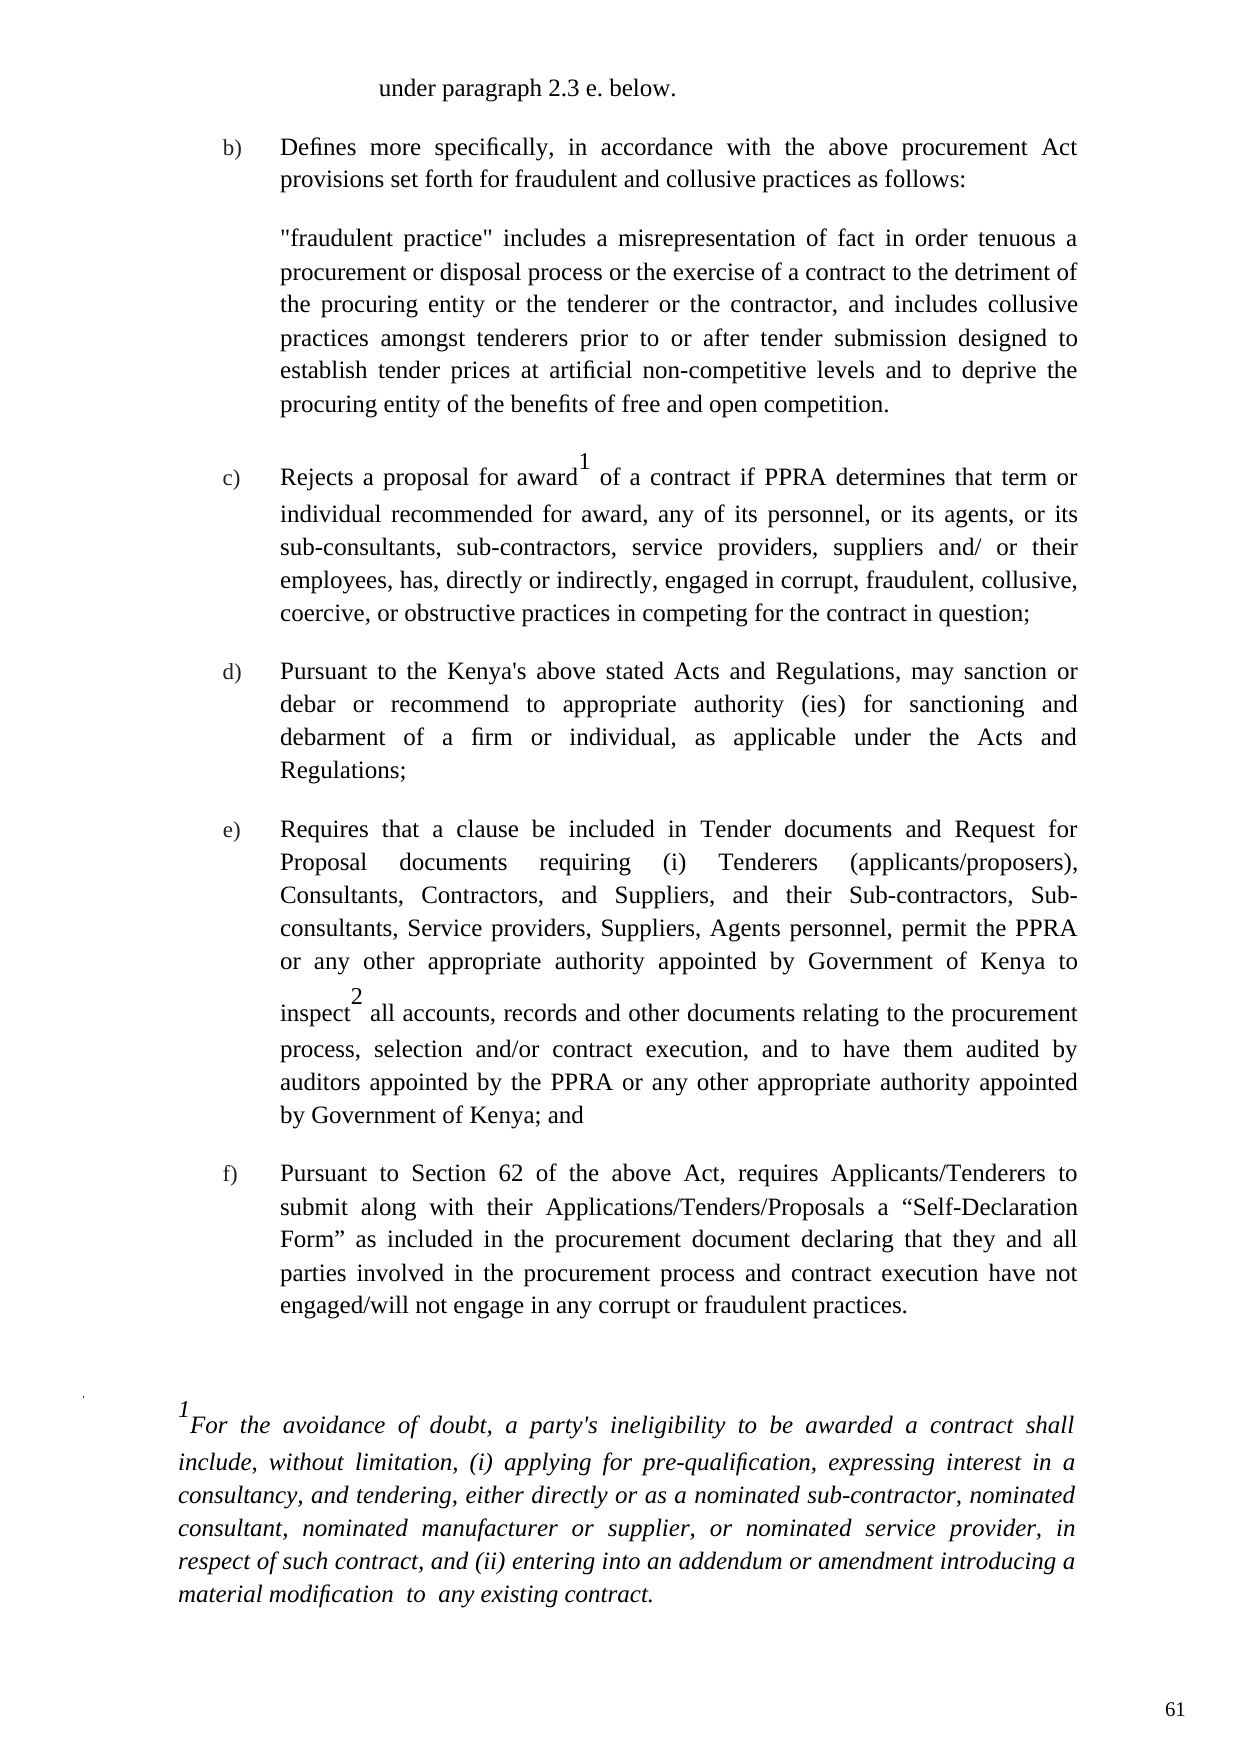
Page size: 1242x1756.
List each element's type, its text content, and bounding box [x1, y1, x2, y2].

list Pursuant to Section 62 of the above Act, requires Applicants/Tenderers to submit along with their Applications/Tenders/Proposals a “Self-Declaration Form” as included in the procurement document declaring that they and all parties involved in the procurement process and contract execution have not engaged/will not engage in any corrupt or fraudulent practices. [222, 1158, 1079, 1319]
list Deﬁnes more speciﬁcally, in accordance with the above procurement Act provisions set forth for fraudulent and collusive practices as follows: [223, 132, 1078, 193]
list Requires that a clause be included in Tender documents and Request for Proposal documents requiring (i) Tenderers (applicants/proposers), Consultants, Contractors, and Suppliers, and their Sub-contractors, Sub- consultants, Service providers, Suppliers, Agents personnel, permit the PPRA or any other appropriate authority appointed by Government of Kenya to inspect2 all accounts, records and other documents relating to the procurement process, selection and/or contract execution, and to have them audited by auditors appointed by the PPRA or any other appropriate authority appointed by Government of Kenya; and [223, 814, 1079, 1129]
text "fraudulent practice" includes a misrepresentation of fact in order tenuous a procurement or disposal process or the exercise of a contract to the detriment of the procuring entity or the tenderer or the contractor, and includes collusive practices amongst tenderers prior to or after tender submission designed to establish tender prices at artiﬁcial non-competitive levels and to deprive the procuring entity of the beneﬁts of free and open competition. [280, 223, 1079, 417]
list Rejects a proposal for award1 of a contract if PPRA determines that term or individual recommended for award, any of its personnel, or its agents, or its sub-consultants, sub-contractors, service providers, suppliers and/ or their employees, has, directly or indirectly, engaged in corrupt, fraudulent, collusive, coercive, or obstructive practices in competing for the contract in question; [222, 446, 1078, 626]
list Pursuant to the Kenya's above stated Acts and Regulations, may sanction or debar or recommend to appropriate authority (ies) for sanctioning and debarment of a ﬁrm or individual, as applicable under the Acts and Regulations; [222, 656, 1078, 784]
text 1For the avoidance of doubt, a party's ineligibility to be awarded a contract shall include, without limitation, (i) applying for pre-qualiﬁcation, expressing interest in a consultancy, and tendering, either directly or as a nominated sub-contractor, nominated consultant, nominated manufacturer or supplier, or nominated service provider, in respect of such contract, and (ii) entering into an addendum or amendment introducing a material modiﬁcation to any existing contract. [178, 1395, 1079, 1608]
text under paragraph 2.3 e. below. [379, 73, 1185, 102]
